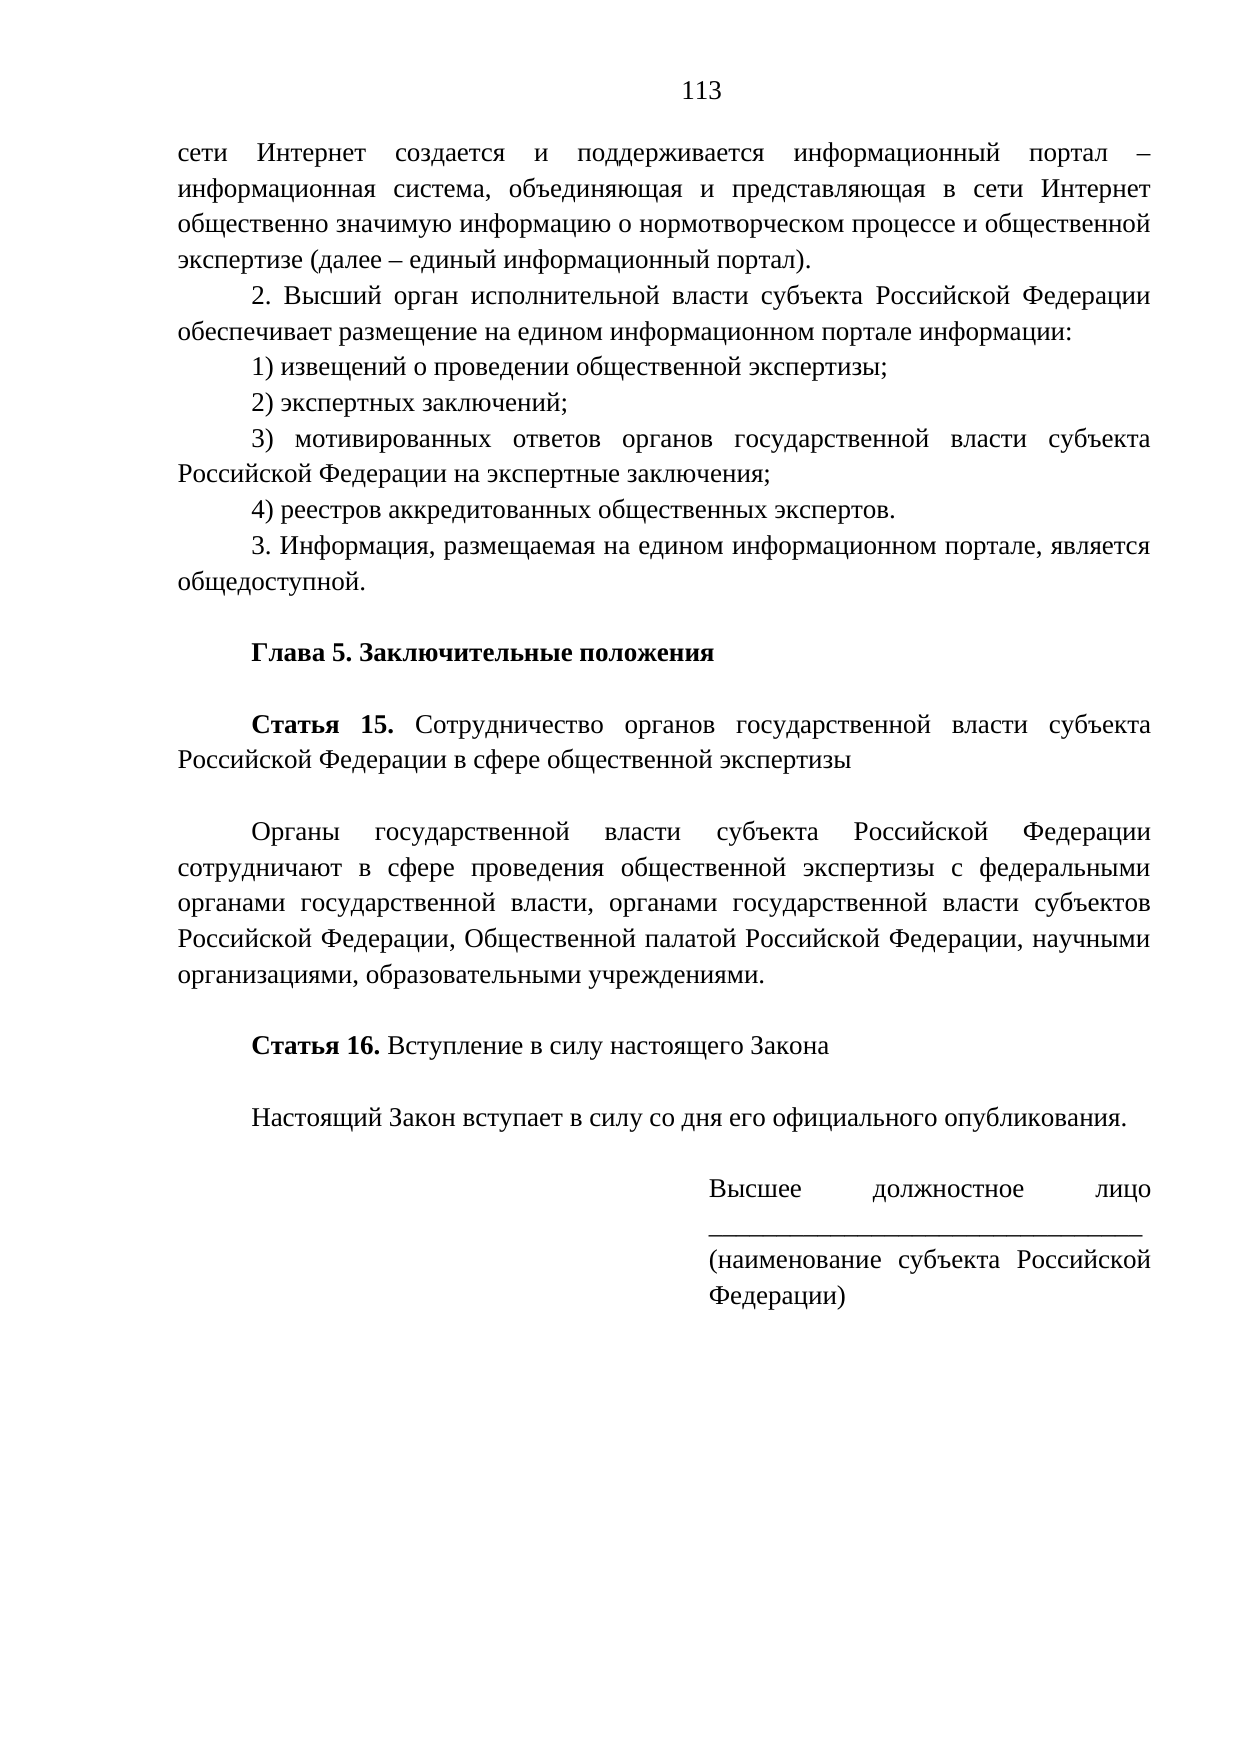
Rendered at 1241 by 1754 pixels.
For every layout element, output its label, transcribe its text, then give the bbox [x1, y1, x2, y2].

text Высшее должностное лицо ________________________________ [709, 1172, 1152, 1239]
text (наименование субъекта Российской Федерации) [709, 1244, 1152, 1311]
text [177, 136, 1152, 274]
text 2) экспертных заключений; [177, 386, 1152, 417]
text 4) реестров аккредитованных общественных экспертов. [177, 493, 1152, 524]
text Глава 5. Заключительные положения [177, 636, 1152, 667]
text Органы государственной власти субъекта Российской Федерации сотрудничают в сфере проведения общественной экспертизы с федеральными органами государственной власти, органами государственной власти субъектов Российской Федерации, Общественной палатой Российской Федерации, научными организациями, образовательными учреждениями. [177, 815, 1152, 989]
text 1) извещений о проведении общественной экспертизы; [177, 350, 1152, 382]
text 3. Информация, размещаемая на едином информационном портале, является общедоступной. [177, 529, 1152, 596]
text 3) мотивированных ответов органов государственной власти субъекта Российской Федерации на экспертные заключения; [177, 422, 1152, 489]
text Настоящий Закон вступает в силу со дня его официального опубликования. [177, 1101, 1152, 1132]
text 2. Высший орган исполнительной власти субъекта Российской Федерации обеспечивает размещение на едином информационном портале информации: [177, 279, 1152, 346]
text Статья 15. Сотрудничество органов государственной власти субъекта Российской Федерации в сфере общественной экспертизы [177, 708, 1152, 774]
text Статья 16. Вступление в силу настоящего Закона [177, 1029, 1152, 1060]
